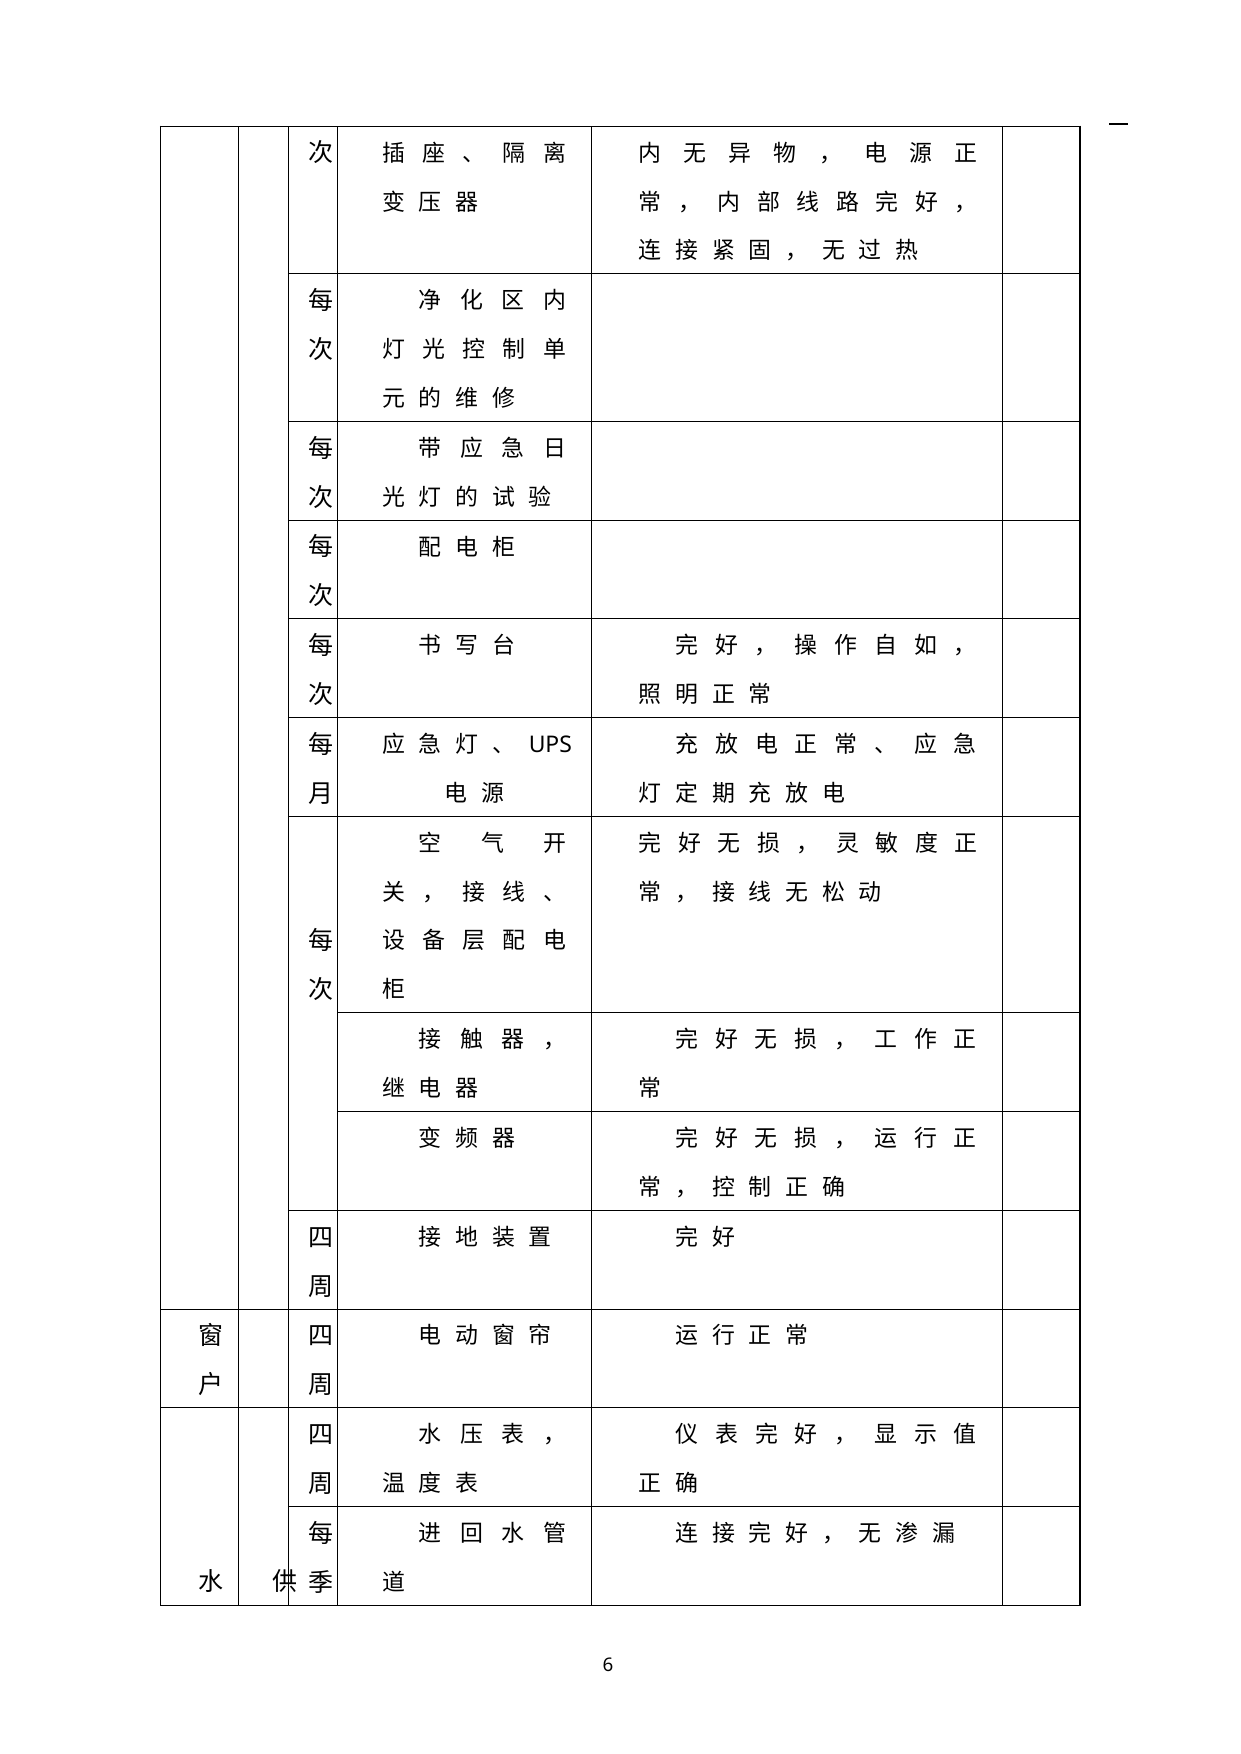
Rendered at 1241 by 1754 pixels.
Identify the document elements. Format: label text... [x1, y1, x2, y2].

table_cell 应急灯、UPS电源 [338, 718, 591, 816]
table_cell 每季度 [289, 1507, 337, 1605]
table_cell 配电柜 [338, 521, 591, 618]
table_cell 进回水管道 [338, 1507, 591, 1605]
table_cell 每次 [289, 619, 337, 717]
table_cell [592, 521, 1002, 618]
table_cell 完好无损，灵敏度正常，接线无松动 [592, 817, 1002, 1012]
table_cell 接地装置 [338, 1211, 591, 1308]
table_cell 净化区内灯光控制单元的维修 [338, 274, 591, 421]
table_cell 每次 [289, 817, 337, 1210]
table_cell 供水管 [239, 1408, 288, 1605]
table_cell 完好无损，工作正常 [592, 1013, 1002, 1111]
table_cell 窗户 [161, 1310, 238, 1407]
table_cell 每次 [289, 127, 337, 273]
table_cell 完好无损，运行正常，控制正确 [592, 1112, 1002, 1210]
table_cell 每次 [289, 422, 337, 519]
table_cell [1003, 1013, 1079, 1111]
table_cell 连接完好，无渗漏 [592, 1507, 1002, 1605]
table_cell [1003, 1211, 1079, 1308]
table_cell 四周 [289, 1310, 337, 1407]
table_cell [1003, 619, 1079, 717]
table_cell 空气开关，接线、设备层配电柜 [338, 817, 591, 1012]
table_cell [1003, 1310, 1079, 1407]
table_cell [592, 274, 1002, 421]
table_cell 运行正常 [592, 1310, 1002, 1407]
table_cell 水压表，温度表 [338, 1408, 591, 1506]
table_cell [1003, 1408, 1079, 1506]
table_cell [1003, 718, 1079, 816]
table_cell 每次 [289, 274, 337, 421]
table_cell 每月 [289, 718, 337, 816]
table_cell [1003, 1507, 1079, 1605]
table_cell [1003, 274, 1079, 421]
table_cell 四周 [289, 1408, 337, 1506]
table_cell 带应急日光灯的试验 [338, 422, 591, 519]
table_cell [1003, 817, 1079, 1012]
table_cell 充放电正常、应急灯定期充放电 [592, 718, 1002, 816]
table_cell 专业电源插座、隔离变压器 [338, 127, 591, 273]
table_cell [592, 422, 1002, 519]
table_cell [1003, 1112, 1079, 1210]
table_cell 四周 [289, 1211, 337, 1308]
table_cell 每次 [289, 521, 337, 618]
table_cell 完好 [592, 1211, 1002, 1308]
table_cell 书写台 [338, 619, 591, 717]
table_cell [1003, 521, 1079, 618]
table_cell 完好，操作自如，照明正常 [592, 619, 1002, 717]
table_cell 电动窗帘 [338, 1310, 591, 1407]
table_cell [1003, 422, 1079, 519]
table_cell 变频器 [338, 1112, 591, 1210]
table_cell 仪表完好，显示值正确 [592, 1408, 1002, 1506]
table_cell [239, 1310, 288, 1407]
table_cell 接触器，继电器 [338, 1013, 591, 1111]
table_cell 水 系 统 [161, 1408, 238, 1605]
table_cell [1003, 127, 1079, 273]
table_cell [592, 127, 1002, 273]
